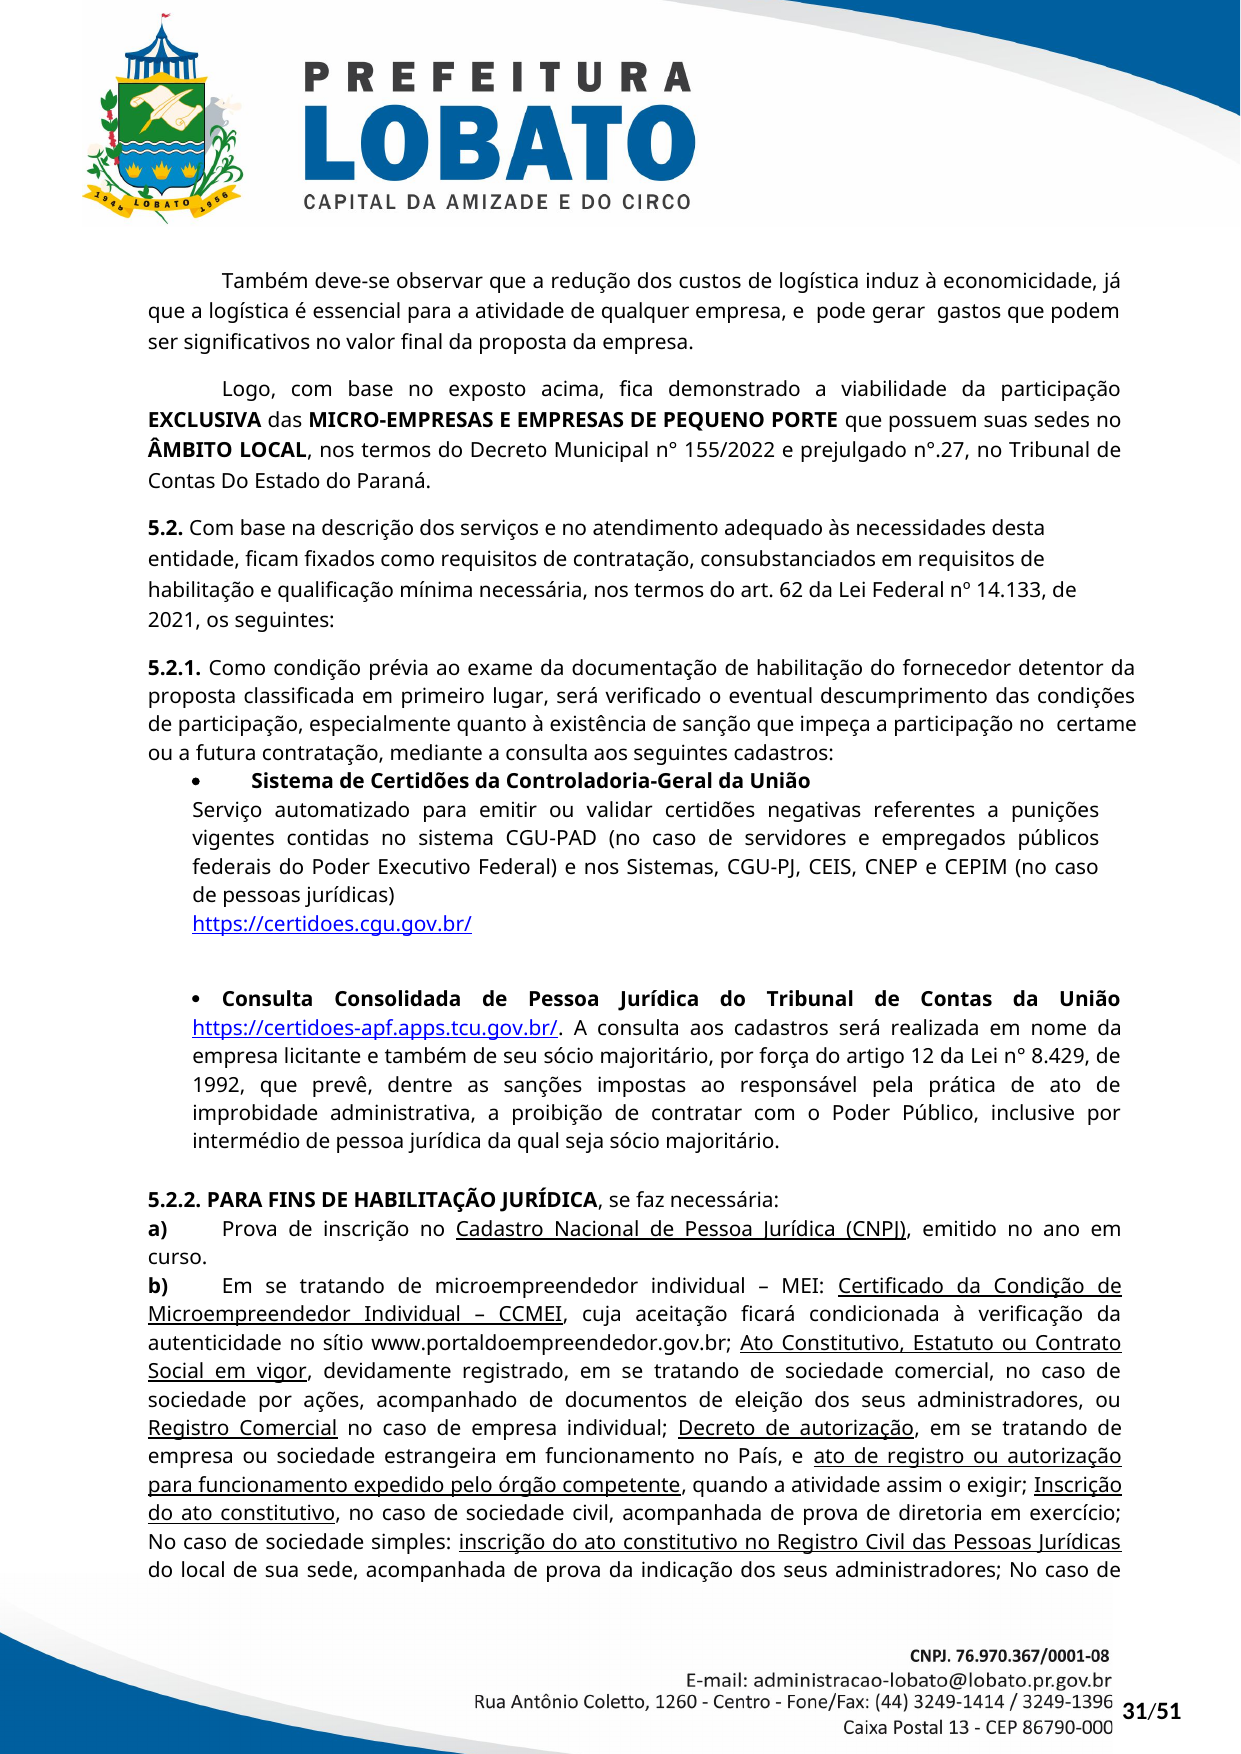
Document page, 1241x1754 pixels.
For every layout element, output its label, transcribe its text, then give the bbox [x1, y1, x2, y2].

list Prova de inscrição no Cadastro Nacional de Pessoa Jurídica (CNPJ), emitido no ano em curso. [148, 1214, 1122, 1271]
text Logo, com base no exposto acima, fica demonstrado a viabilidade da participação EXCLUSIVA das MICRO-EMPRESAS E EMPRESAS DE PEQUENO PORTE que possuem suas sedes no ÂMBITO LOCAL, nos termos do Decreto Municipal n° 155/2022 e prejulgado n°.27, no Tribunal de Contas Do Estado do Paraná. [148, 374, 1122, 495]
list 5.2.2. PARA FINS DE HABILITAÇÃO JURÍDICA, se faz necessária: [148, 1186, 1122, 1214]
text https://certidoes.cgu.gov.br/ [192, 909, 1100, 937]
text 5.2. Com base na descrição dos serviços e no atendimento adequado às necessidades desta entidade, ficam fixados como requisitos de contratação, consubstanciados em requisitos de habilitação e qualificação mínima necessária, nos termos do art. 62 da Lei Federal nº 14.133, de 2021, os seguintes: [148, 513, 1122, 634]
list Sistema de Certidões da Controladoria-Geral da União [192, 766, 1100, 795]
picture [0, 1573, 1113, 1754]
text Serviço automatizado para emitir ou validar certidões negativas referentes a punições vigentes contidas no sistema CGU-PAD (no caso de servidores e empregados públicos federais do Poder Executivo Federal) e nos Sistemas, CGU-PJ, CEIS, CNEP e CEPIM (no caso de pessoas jurídicas) [192, 795, 1100, 909]
text Também deve-se observar que a redução dos custos de logística induz à economicidade, já que a logística é essencial para a atividade de qualquer empresa, e pode gerar gastos que podem ser significativos no valor final da proposta da empresa. [148, 266, 1122, 356]
picture [82, 0, 1241, 227]
list Consulta Consolidada de Pessoa Jurídica do Tribunal de Contas da União https://certidoes-apf.apps.tcu.gov.br/. A consulta aos cadastros será realizada em nome da empresa licitante e também de seu sócio majoritário, por força do artigo 12 da Lei n° 8.429, de 1992, que prevê, dentre as sanções impostas ao responsável pela prática de ato de improbidade administrativa, a proibição de contratar com o Poder Público, inclusive por intermédio de pessoa jurídica da qual seja sócio majoritário. [192, 984, 1122, 1155]
text 5.2.1. Como condição prévia ao exame da documentação de habilitação do fornecedor detentor da proposta classificada em primeiro lugar, será verificado o eventual descumprimento das condições de participação, especialmente quanto à existência de sanção que impeça a participação no certame ou a futura contratação, mediante a consulta aos seguintes cadastros: [148, 653, 1137, 766]
